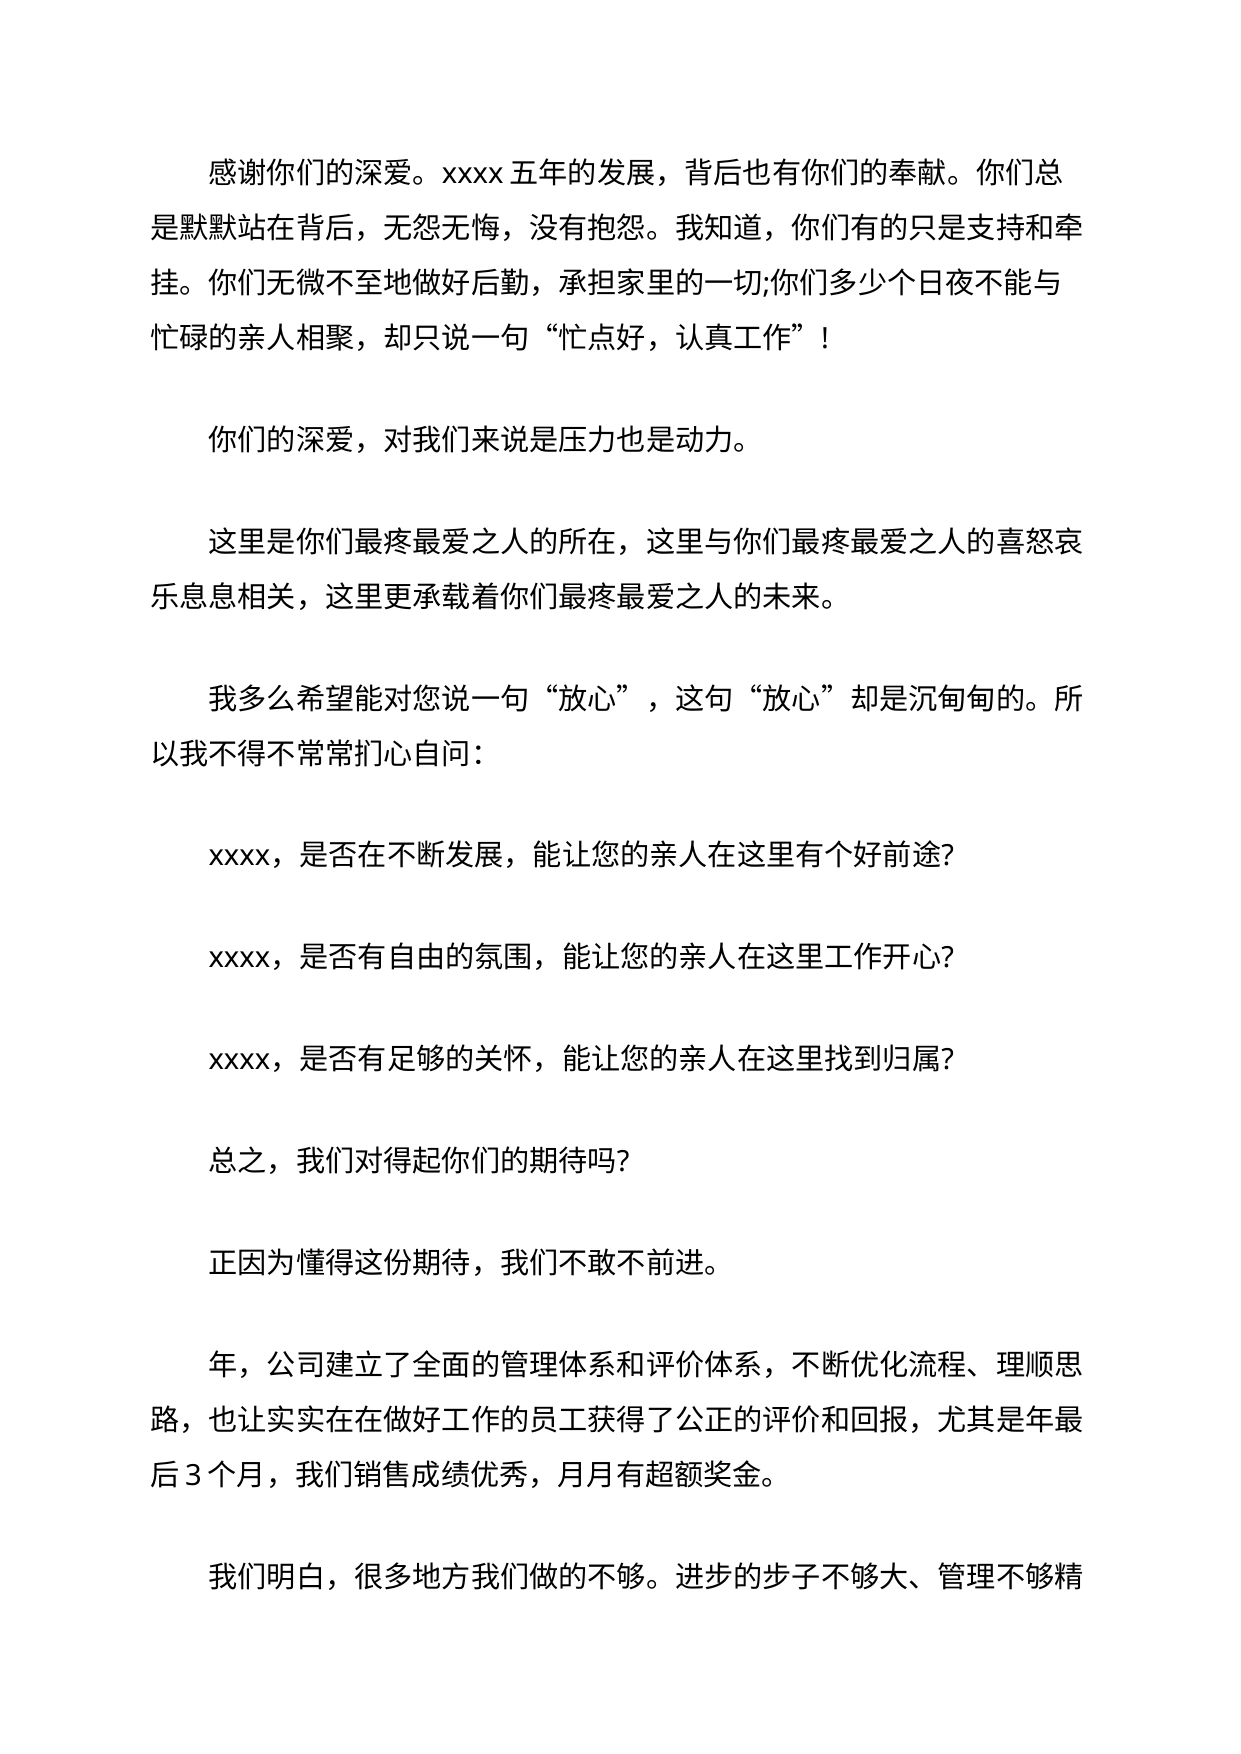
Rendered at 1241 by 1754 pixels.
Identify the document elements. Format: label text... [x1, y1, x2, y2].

text 这里是你们最疼最爱之人的所在，这里与你们最疼最爱之人的喜怒哀乐息息相关，这里更承载着你们最疼最爱之人的未来。 [150, 519, 1090, 616]
text 你们的深爱，对我们来说是压力也是动力。 [150, 417, 1090, 459]
text xxxx，是否有足够的关怀，能让您的亲人在这里找到归属? [150, 1036, 1090, 1078]
text xxxx，是否有自由的氛围，能让您的亲人在这里工作开心? [150, 934, 1090, 976]
text 年，公司建立了全面的管理体系和评价体系，不断优化流程、理顺思路，也让实实在在做好工作的员工获得了公正的评价和回报，尤其是年最后3个月，我们销售成绩优秀，月月有超额奖金。 [150, 1342, 1090, 1494]
text 感谢你们的深爱。xxxx五年的发展，背后也有你们的奉献。你们总是默默站在背后，无怨无悔，没有抱怨。我知道，你们有的只是支持和牵挂。你们无微不至地做好后勤，承担家里的一切;你们多少个日夜不能与忙碌的亲人相聚，却只说一句“忙点好，认真工作”! [150, 150, 1090, 357]
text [150, 1553, 1090, 1596]
text 正因为懂得这份期待，我们不敢不前进。 [150, 1240, 1090, 1282]
text xxxx，是否在不断发展，能让您的亲人在这里有个好前途? [150, 832, 1090, 874]
text 总之，我们对得起你们的期待吗? [150, 1138, 1090, 1180]
text 我多么希望能对您说一句“放心”，这句“放心”却是沉甸甸的。所以我不得不常常扪心自问： [150, 675, 1090, 772]
